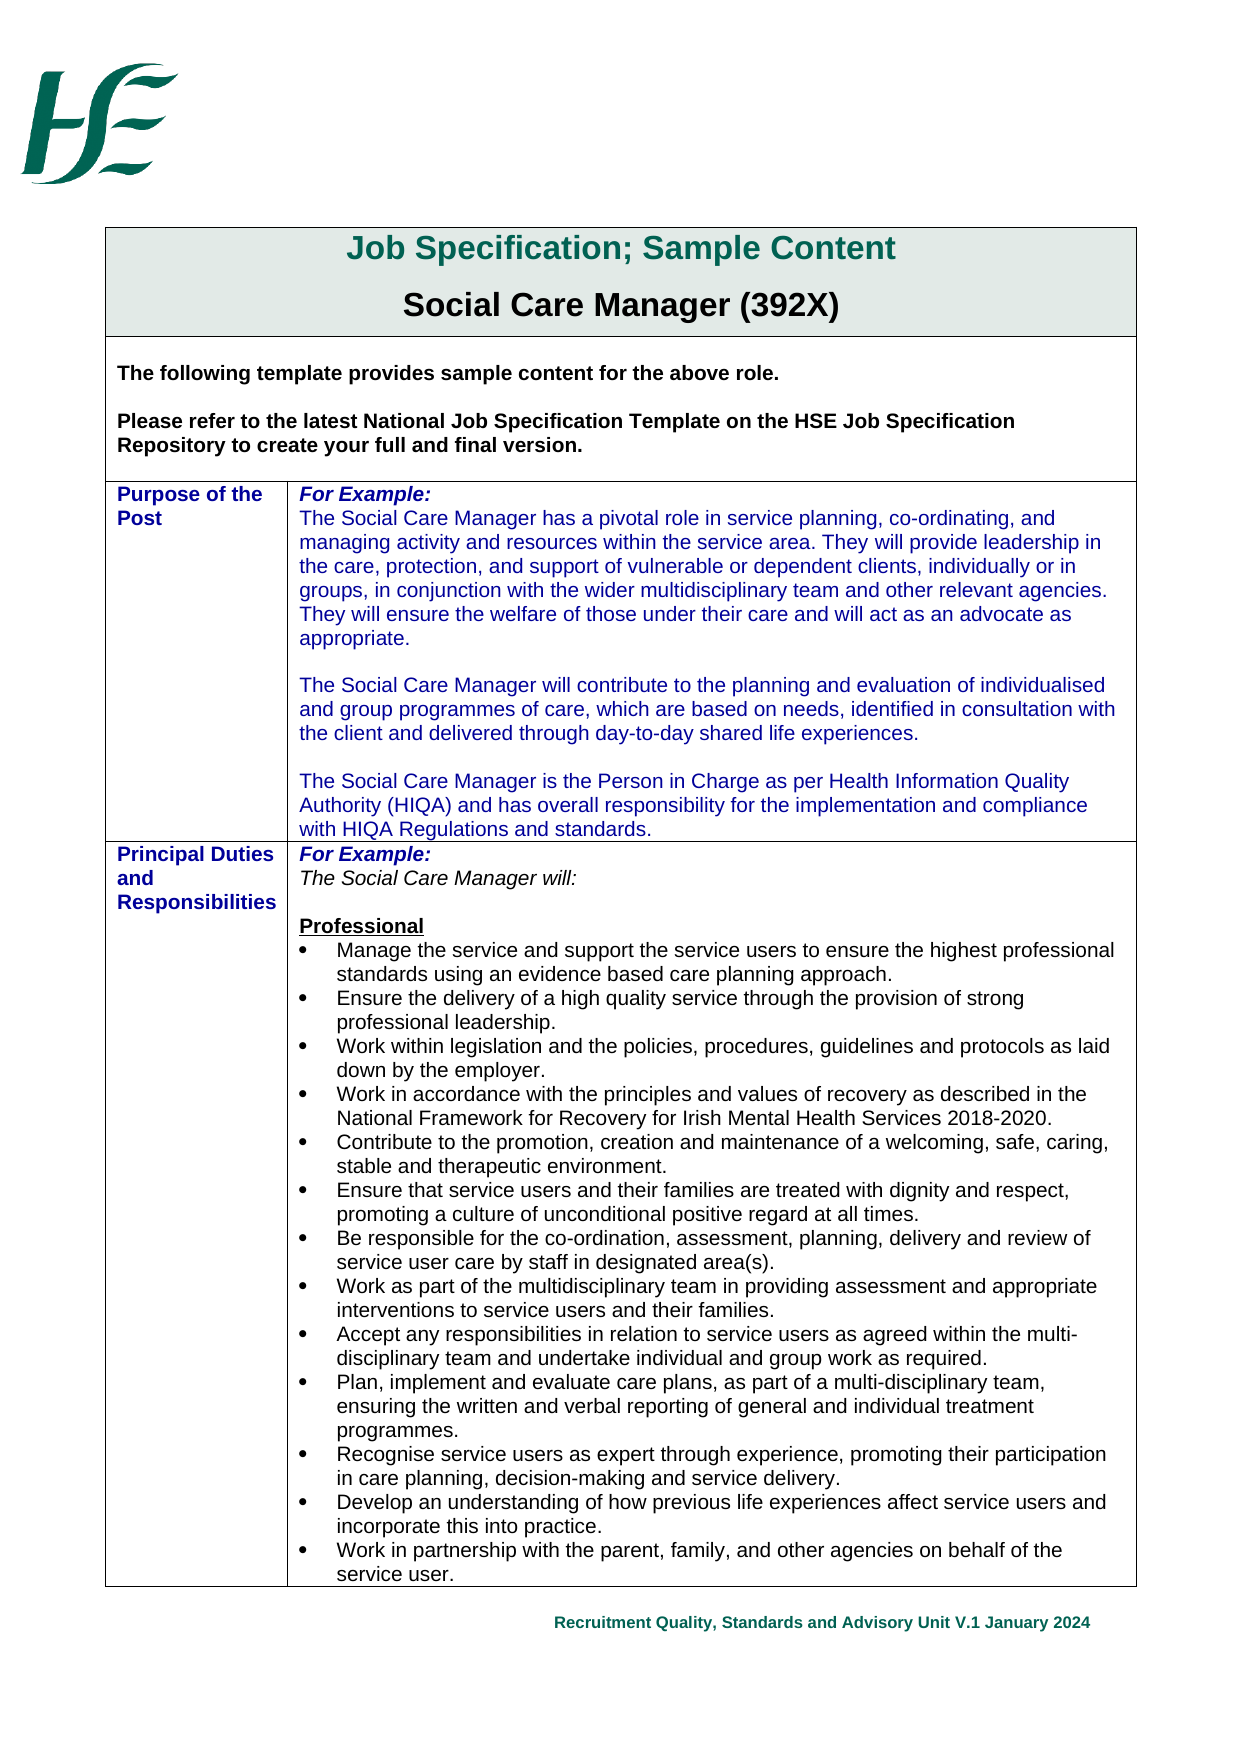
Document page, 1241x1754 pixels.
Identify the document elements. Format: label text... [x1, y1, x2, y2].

table_cell For Example: The Social Care Manager has a pivotal role in service planning, co-ordinating, and managing activity and resources within the service area. They will provide leadership in the care, protection, and support of vulnerable or dependent clients, individually or in groups, in conjunction with the wider multidisciplinary team and other relevant agencies. They will ensure the welfare of those under their care and will act as an advocate as appropriate. The Social Care Manager will contribute to the planning and evaluation of individualised and group programmes of care, which are based on needs, identified in consultation with the client and delivered through day-to-day shared life experiences. The Social Care Manager is the Person in Charge as per Health Information Quality Authority (HIQA) and has overall responsibility for the implementation and compliance with HIQA Regulations and standards. [288, 482, 1136, 841]
table_cell The following template provides sample content for the above role. Please refer to the latest National Job Specification Template on the HSE Job Specification Repository to create your full and final version. [106, 337, 1136, 481]
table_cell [106, 842, 287, 1586]
table_cell Purpose of the Post [106, 482, 287, 841]
table_header Job Specification; Sample Content Social Care Manager (392X) [106, 228, 1136, 336]
picture [0, 38, 201, 209]
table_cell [288, 842, 1136, 1586]
